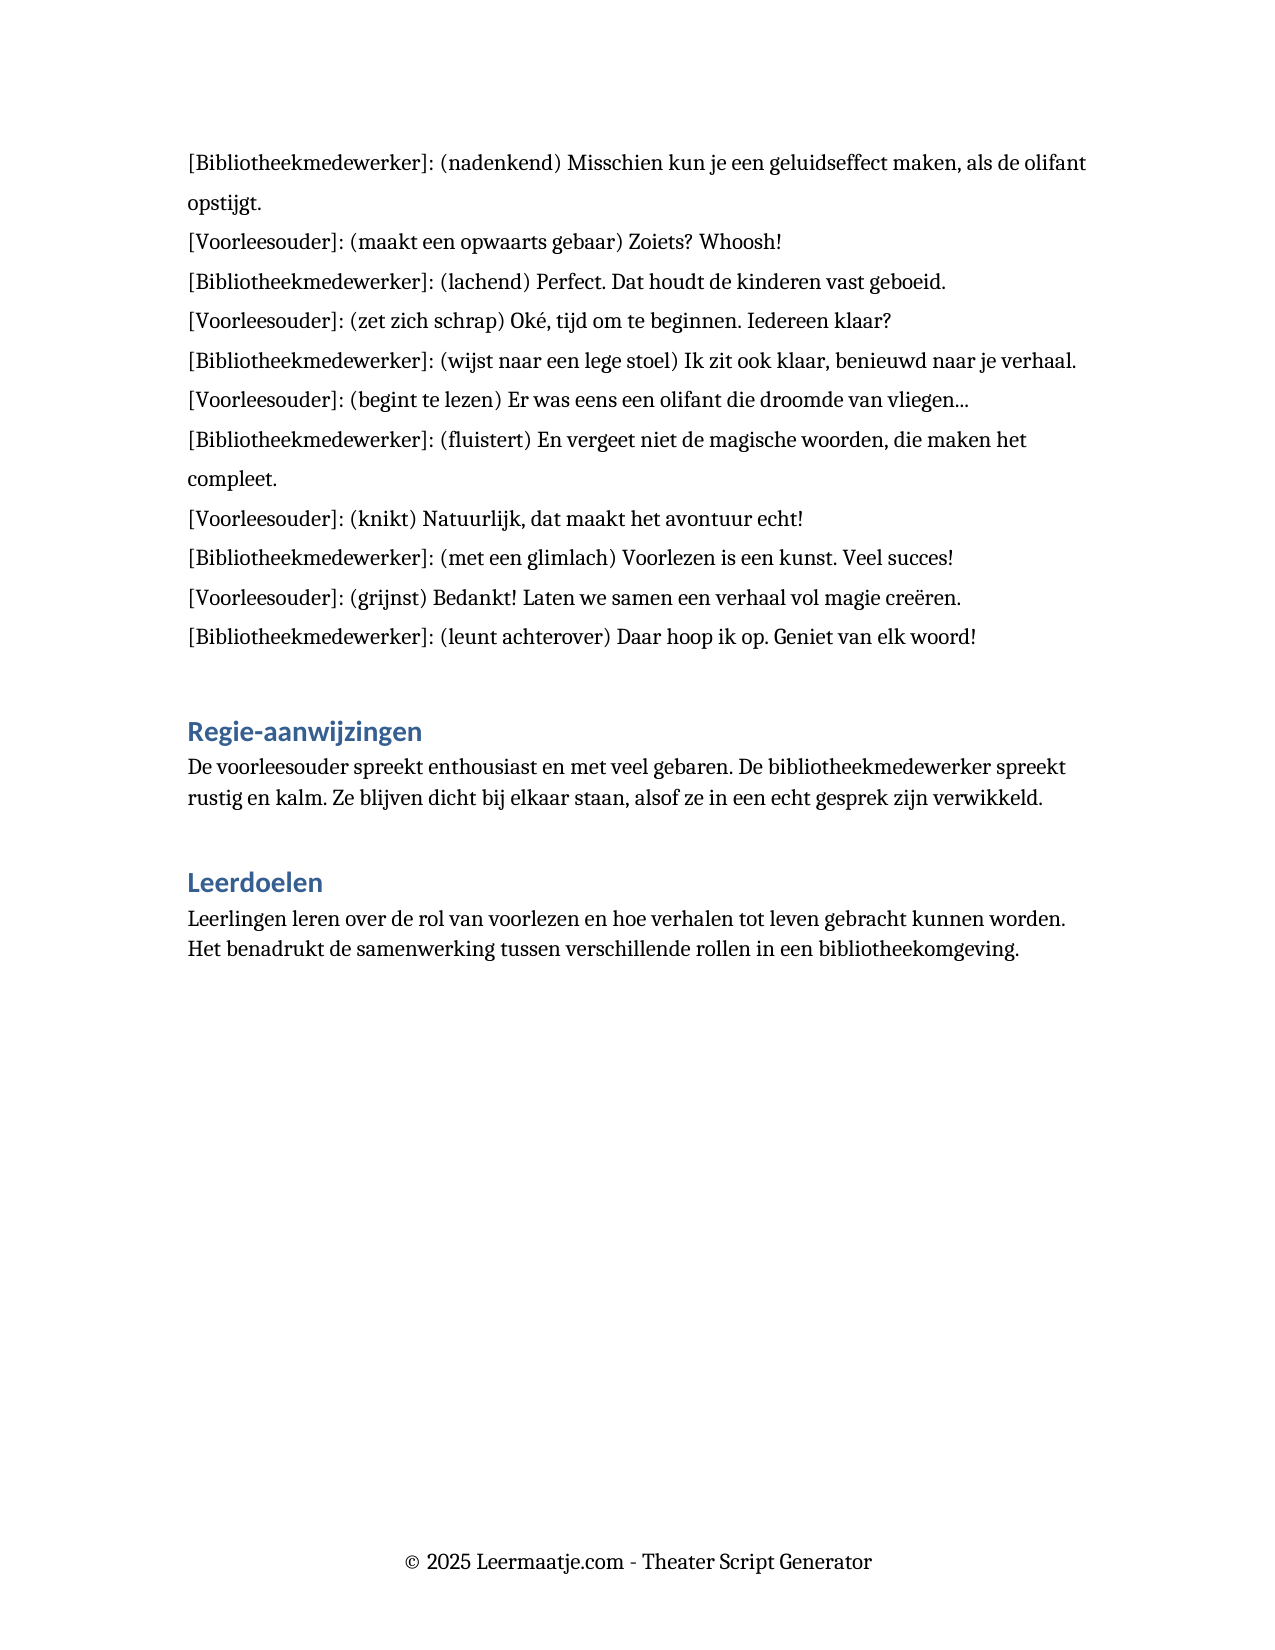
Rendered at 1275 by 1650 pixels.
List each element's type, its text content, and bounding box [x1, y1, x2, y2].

text De voorleesouder spreekt enthousiast en met veel gebaren. De bibliotheekmedewerker spreekt rustig en kalm. Ze blijven dicht bij elkaar staan, alsof ze in een echt gesprek zijn verwikkeld. [187, 754, 1087, 811]
text Leerlingen leren over de rol van voorlezen en hoe verhalen tot leven gebracht kunnen worden. Het benadrukt de samenwerking tussen verschillende rollen in een bibliotheekomgeving. [187, 906, 1087, 962]
subtitle Leerdoelen [187, 864, 1087, 900]
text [187, 150, 1087, 650]
subtitle Regie-aanwijzingen [187, 713, 1087, 749]
